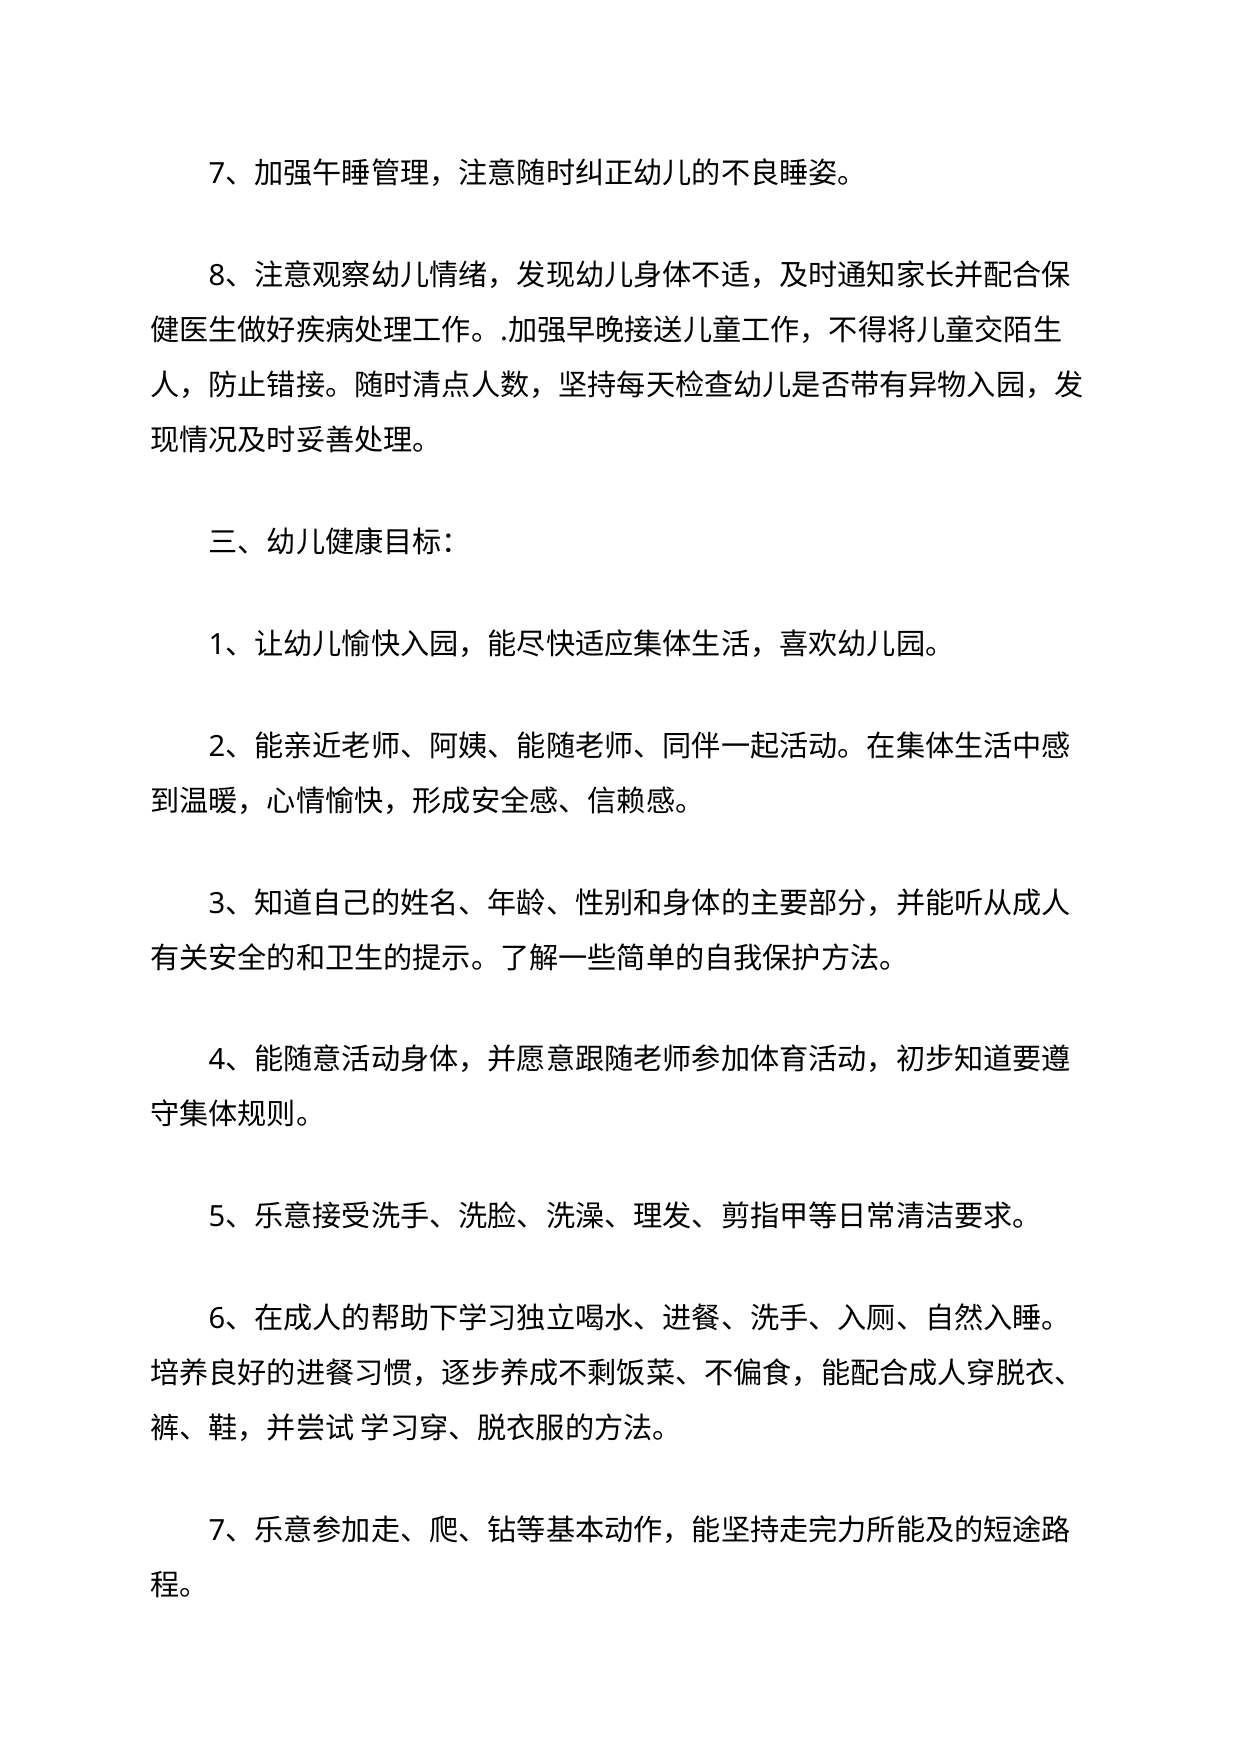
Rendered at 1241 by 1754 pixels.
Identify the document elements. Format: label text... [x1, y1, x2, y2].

text 三、幼儿健康目标： [150, 519, 1090, 561]
text 6、在成人的帮助下学习独立喝水、进餐、洗手、入厕、自然入睡。培养良好的进餐习惯，逐步养成不剩饭菜、不偏食，能配合成人穿脱衣、裤、鞋，并尝试 学习穿、脱衣服的方法。 [150, 1295, 1090, 1447]
text 7、加强午睡管理，注意随时纠正幼儿的不良睡姿。 [150, 150, 1090, 192]
text 7、乐意参加走、爬、钻等基本动作，能坚持走完力所能及的短途路程。 [150, 1506, 1090, 1604]
text 4、能随意活动身体，并愿意跟随老师参加体育活动，初步知道要遵守集体规则。 [150, 1036, 1090, 1133]
text 3、知道自己的姓名、年龄、性别和身体的主要部分，并能听从成人有关安全的和卫生的提示。了解一些简单的自我保护方法。 [150, 879, 1090, 976]
text 1、让幼儿愉快入园，能尽快适应集体生活，喜欢幼儿园。 [150, 620, 1090, 663]
text 8、注意观察幼儿情绪，发现幼儿身体不适，及时通知家长并配合保健医生做好疾病处理工作。.加强早晚接送儿童工作，不得将儿童交陌生人，防止错接。随时清点人数，坚持每天检查幼儿是否带有异物入园，发现情况及时妥善处理。 [150, 252, 1090, 459]
text 5、乐意接受洗手、洗脸、洗澡、理发、剪指甲等日常清洁要求。 [150, 1193, 1090, 1235]
text 2、能亲近老师、阿姨、能随老师、同伴一起活动。在集体生活中感到温暖，心情愉快，形成安全感、信赖感。 [150, 722, 1090, 820]
